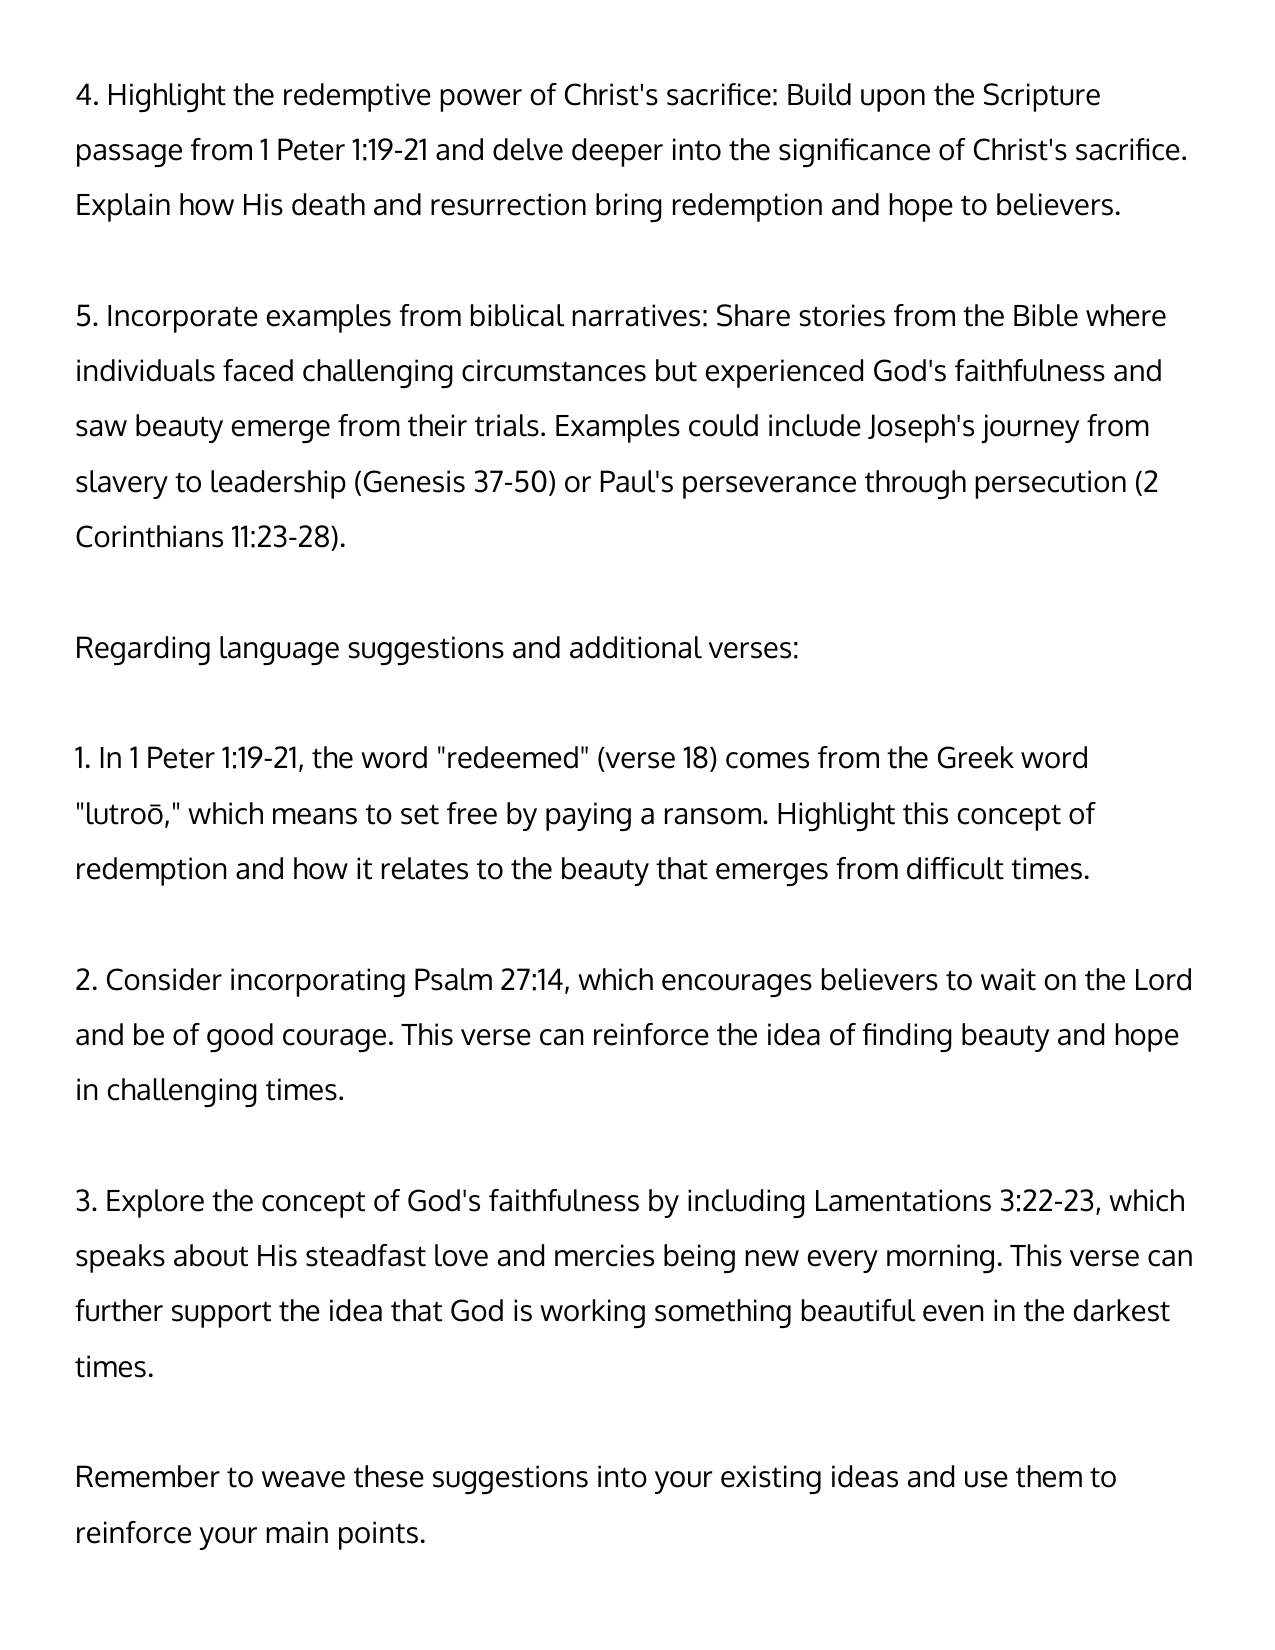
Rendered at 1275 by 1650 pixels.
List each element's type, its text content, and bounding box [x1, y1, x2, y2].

text 2. Consider incorporating Psalm 27:14, which encourages believers to wait on the Lord and be of good courage. This verse can reinforce the idea of finding beauty and hope in challenging times. [75, 960, 1200, 1107]
text 5. Incorporate examples from biblical narratives: Share stories from the Bible where individuals faced challenging circumstances but experienced God's faithfulness and saw beauty emerge from their trials. Examples could include Joseph's journey from slavery to leadership (Genesis 37-50) or Paul's perseverance through persecution (2 Corinthians 11:23-28). [75, 296, 1200, 554]
text Regarding language suggestions and additional verses: [75, 628, 1200, 665]
text 1. In 1 Peter 1:19-21, the word "redeemed" (verse 18) comes from the Greek word "lutroō," which means to set free by paying a ransom. Highlight this concept of redemption and how it relates to the beauty that emerges from difficult times. [75, 739, 1200, 886]
text 3. Explore the concept of God's faithfulness by including Lamentations 3:22-23, which speaks about His steadfast love and mercies being new every morning. This verse can further support the idea that God is working something beautiful even in the darkest times. [75, 1181, 1200, 1384]
text 4. Highlight the redemptive power of Christ's sacrifice: Build upon the Scripture passage from 1 Peter 1:19-21 and delve deeper into the significance of Christ's sacrifice. Explain how His death and resurrection bring redemption and hope to believers. [75, 75, 1200, 222]
text Remember to weave these suggestions into your existing ideas and use them to reinforce your main points. [75, 1458, 1200, 1550]
